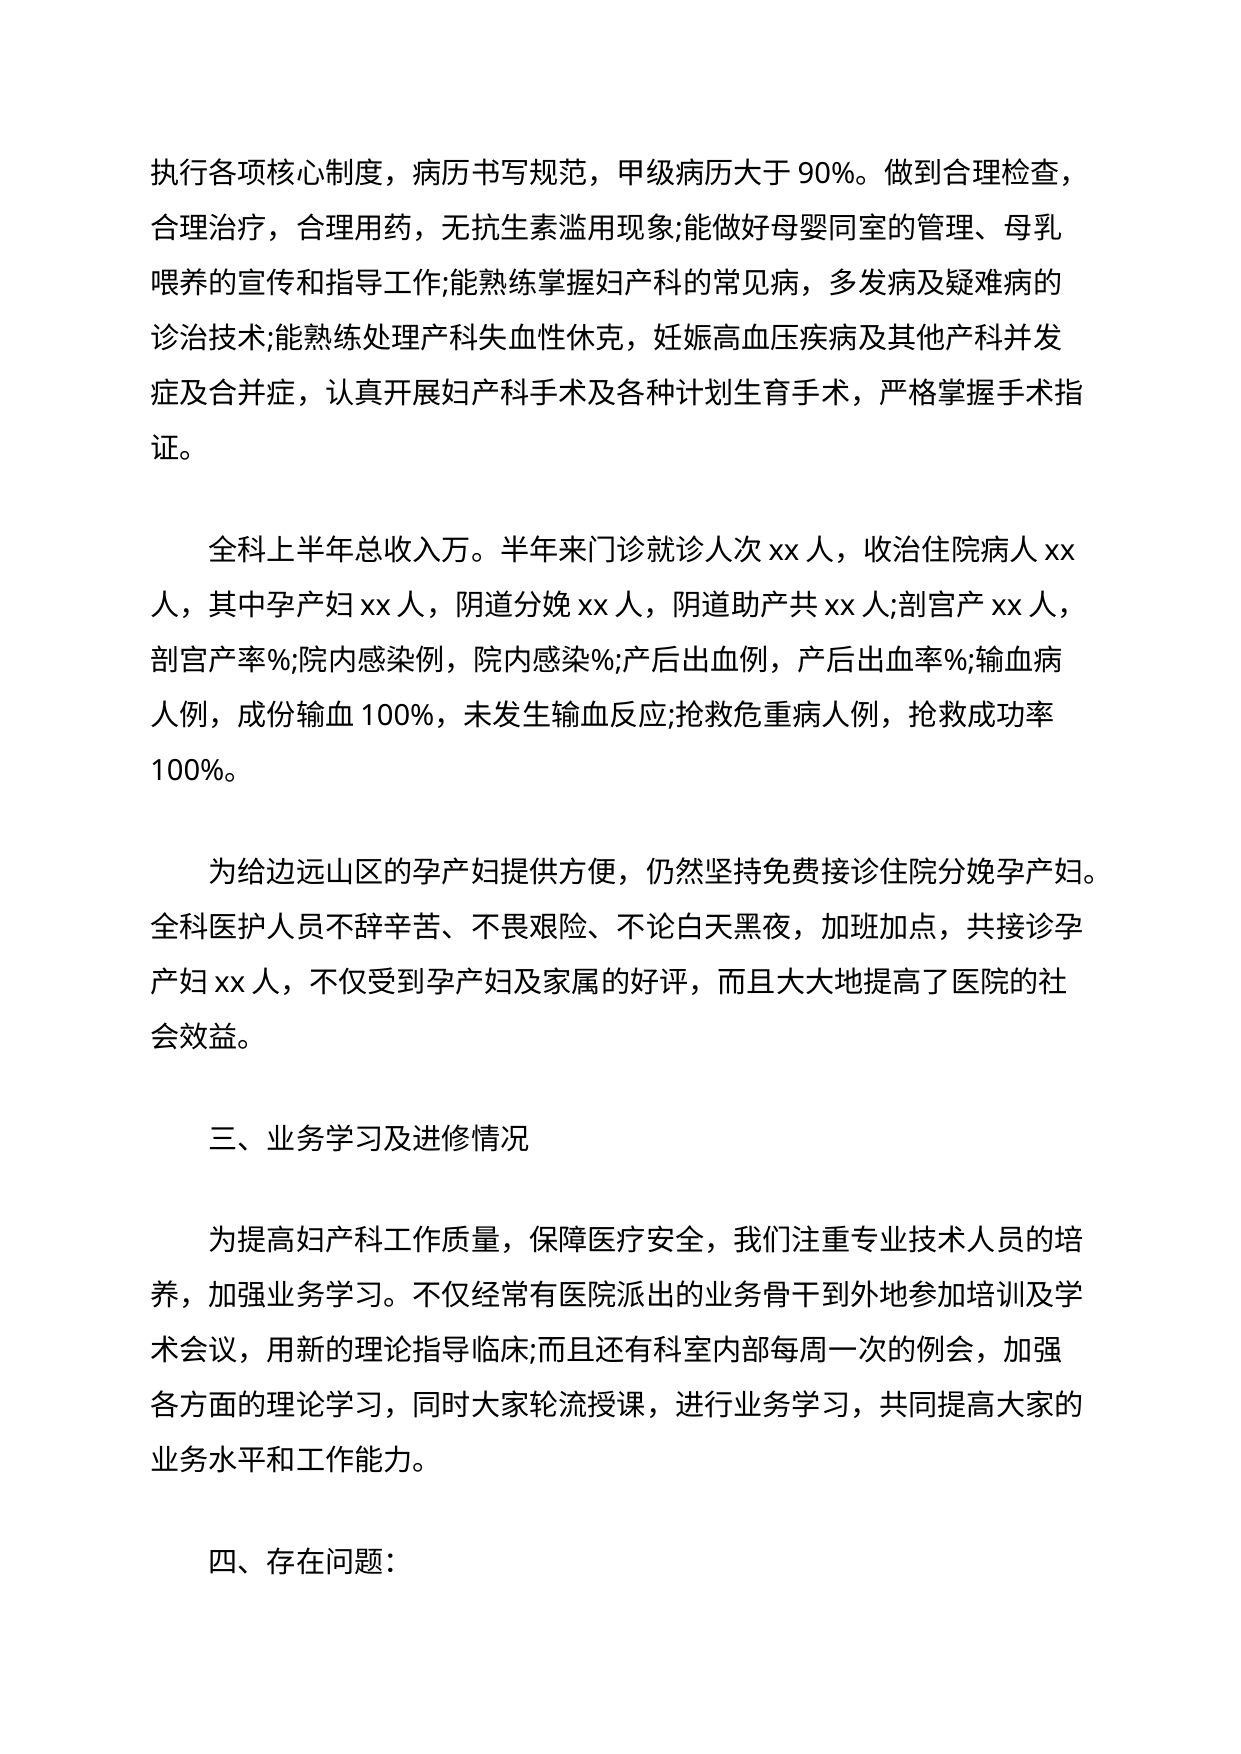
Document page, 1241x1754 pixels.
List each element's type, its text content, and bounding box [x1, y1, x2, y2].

text 全科上半年总收入万。半年来门诊就诊人次xx人，收治住院病人xx人，其中孕产妇xx人，阴道分娩xx人，阴道助产共xx人;剖宫产xx人，剖宫产率%;院内感染例，院内感染%;产后出血例，产后出血率%;输血病人例，成份输血100%，未发生输血反应;抢救危重病人例，抢救成功率100%。 [150, 527, 1090, 789]
text 为给边远山区的孕产妇提供方便，仍然坚持免费接诊住院分娩孕产妇。全科医护人员不辞辛苦、不畏艰险、不论白天黑夜，加班加点，共接诊孕产妇xx人，不仅受到孕产妇及家属的好评，而且大大地提高了医院的社会效益。 [150, 849, 1090, 1056]
text 四、存在问题： [150, 1538, 1090, 1581]
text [150, 150, 1090, 467]
text 为提高妇产科工作质量，保障医疗安全，我们注重专业技术人员的培养，加强业务学习。不仅经常有医院派出的业务骨干到外地参加培训及学术会议，用新的理论指导临床;而且还有科室内部每周一次的例会，加强各方面的理论学习，同时大家轮流授课，进行业务学习，共同提高大家的业务水平和工作能力。 [150, 1217, 1090, 1479]
text 三、业务学习及进修情况 [150, 1115, 1090, 1157]
